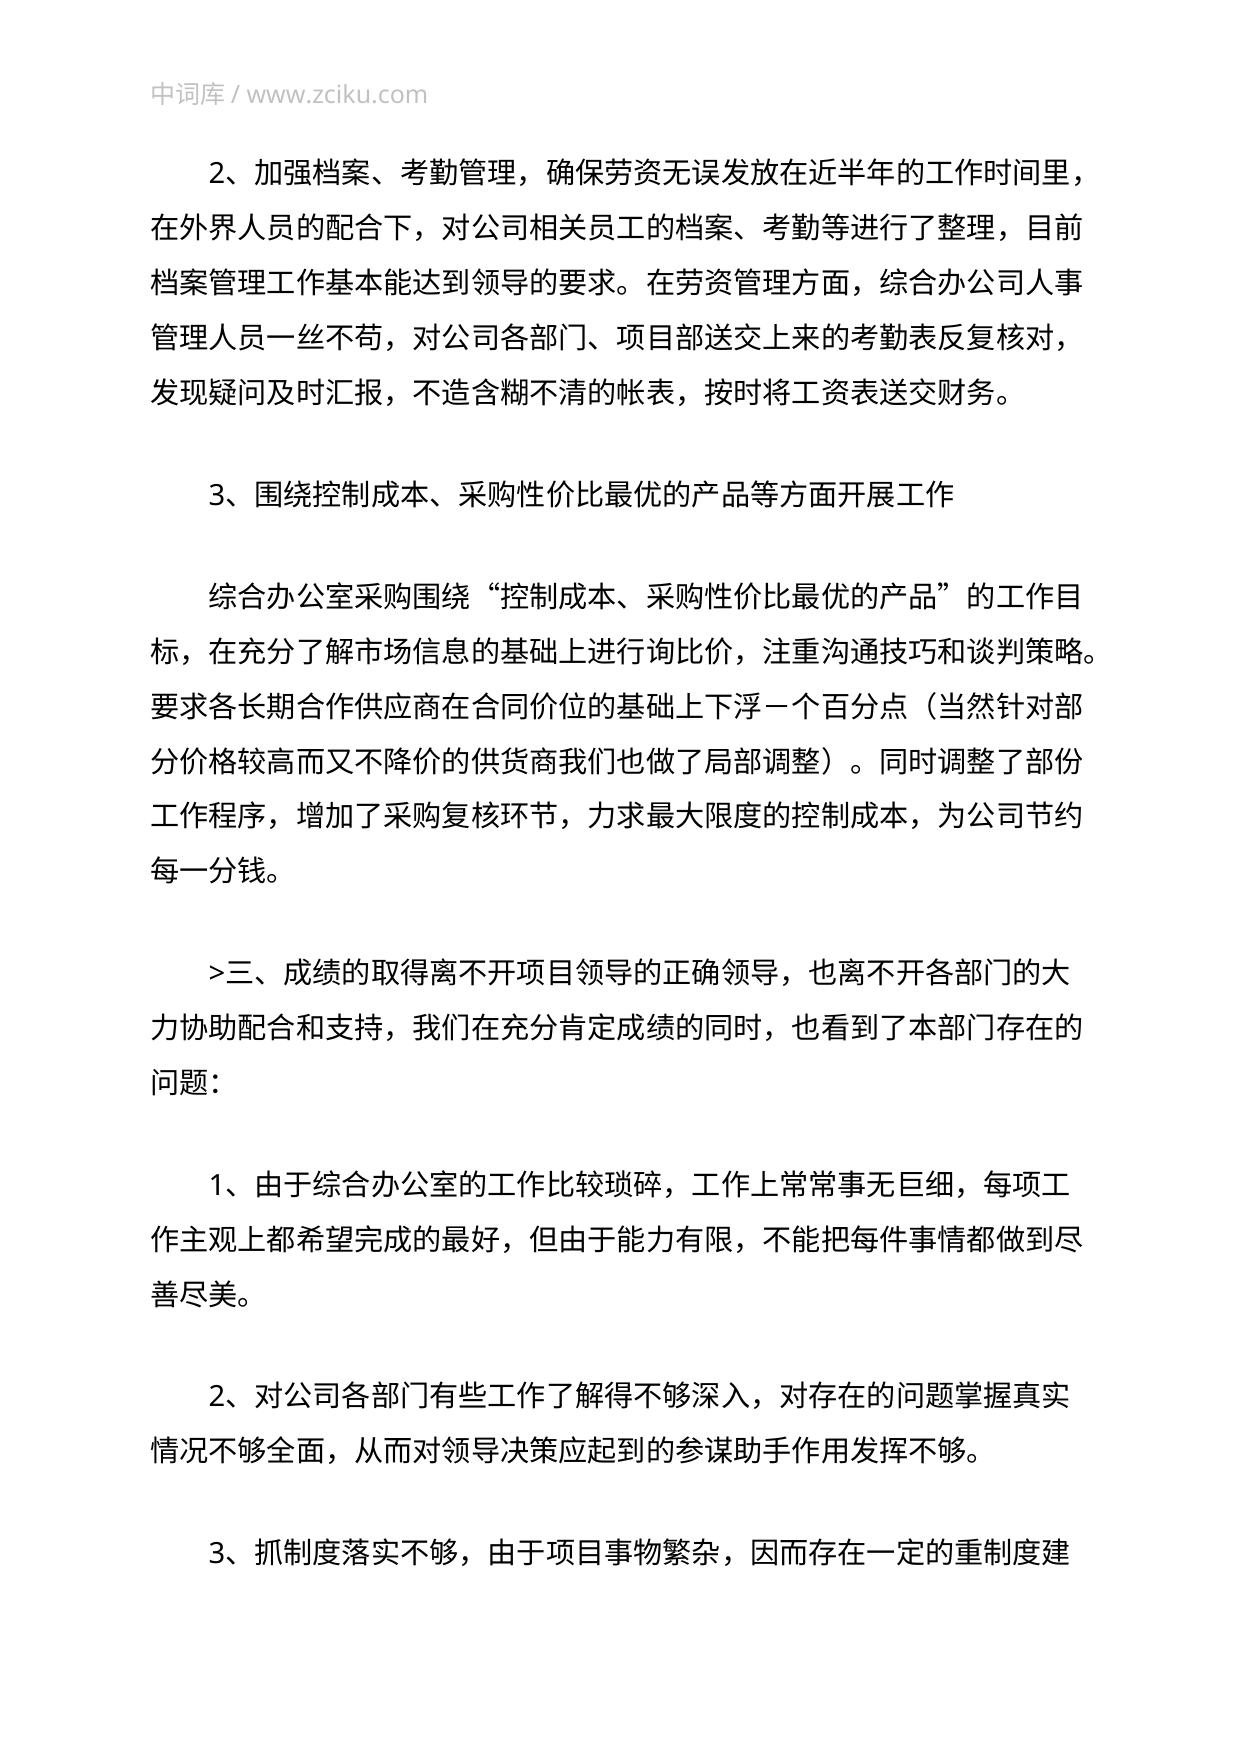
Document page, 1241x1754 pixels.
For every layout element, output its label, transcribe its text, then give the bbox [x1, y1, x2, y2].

text 1、由于综合办公室的工作比较琐碎，工作上常常事无巨细，每项工作主观上都希望完成的最好，但由于能力有限，不能把每件事情都做到尽善尽美。 [150, 1161, 1090, 1313]
text 2、对公司各部门有些工作了解得不够深入，对存在的问题掌握真实情况不够全面，从而对领导决策应起到的参谋助手作用发挥不够。 [150, 1373, 1090, 1470]
text 3、围绕控制成本、采购性价比最优的产品等方面开展工作 [150, 471, 1090, 514]
text 综合办公室采购围绕“控制成本、采购性价比最优的产品”的工作目标，在充分了解市场信息的基础上进行询比价，注重沟通技巧和谈判策略。要求各长期合作供应商在合同价位的基础上下浮－个百分点（当然针对部分价格较高而又不降价的供货商我们也做了局部调整）。同时调整了部份工作程序，增加了采购复核环节，力求最大限度的控制成本，为公司节约每一分钱。 [150, 573, 1090, 890]
text >三、成绩的取得离不开项目领导的正确领导，也离不开各部门的大力协助配合和支持，我们在充分肯定成绩的同时，也看到了本部门存在的问题： [150, 950, 1090, 1102]
text 2、加强档案、考勤管理，确保劳资无误发放在近半年的工作时间里，在外界人员的配合下，对公司相关员工的档案、考勤等进行了整理，目前档案管理工作基本能达到领导的要求。在劳资管理方面，综合办公司人事管理人员一丝不苟，对公司各部门、项目部送交上来的考勤表反复核对，发现疑问及时汇报，不造含糊不清的帐表，按时将工资表送交财务。 [150, 150, 1090, 412]
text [150, 1530, 1090, 1572]
